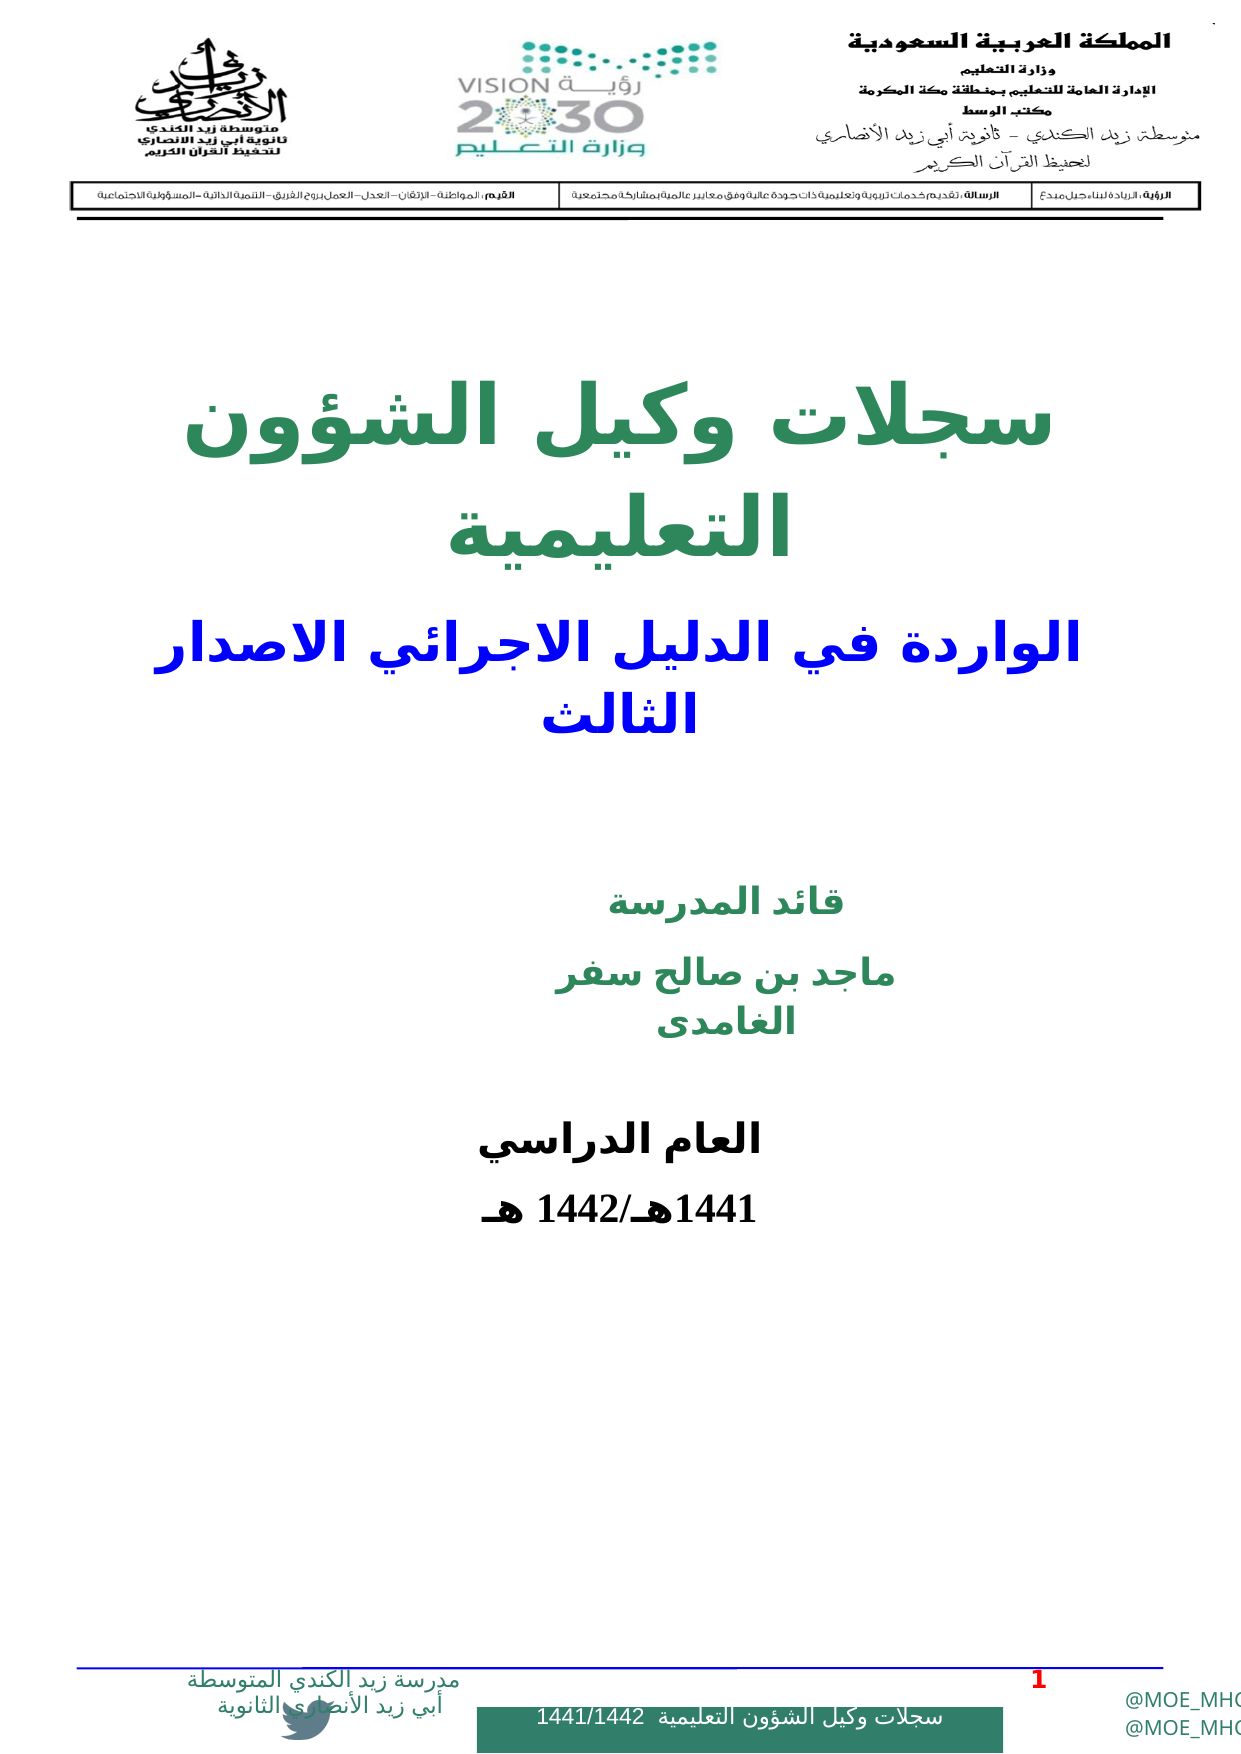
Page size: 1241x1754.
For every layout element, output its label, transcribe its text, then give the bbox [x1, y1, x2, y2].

text سجلات وكيل الشؤون التعليمية [118, 367, 1122, 576]
text العام الدراسي [118, 1115, 1122, 1163]
text الواردة في الدليل الاجرائي الاصدار الثالث [118, 611, 1122, 746]
picture [35, 15, 1228, 224]
text 1441هـ/1442 هـ [118, 1184, 1122, 1232]
